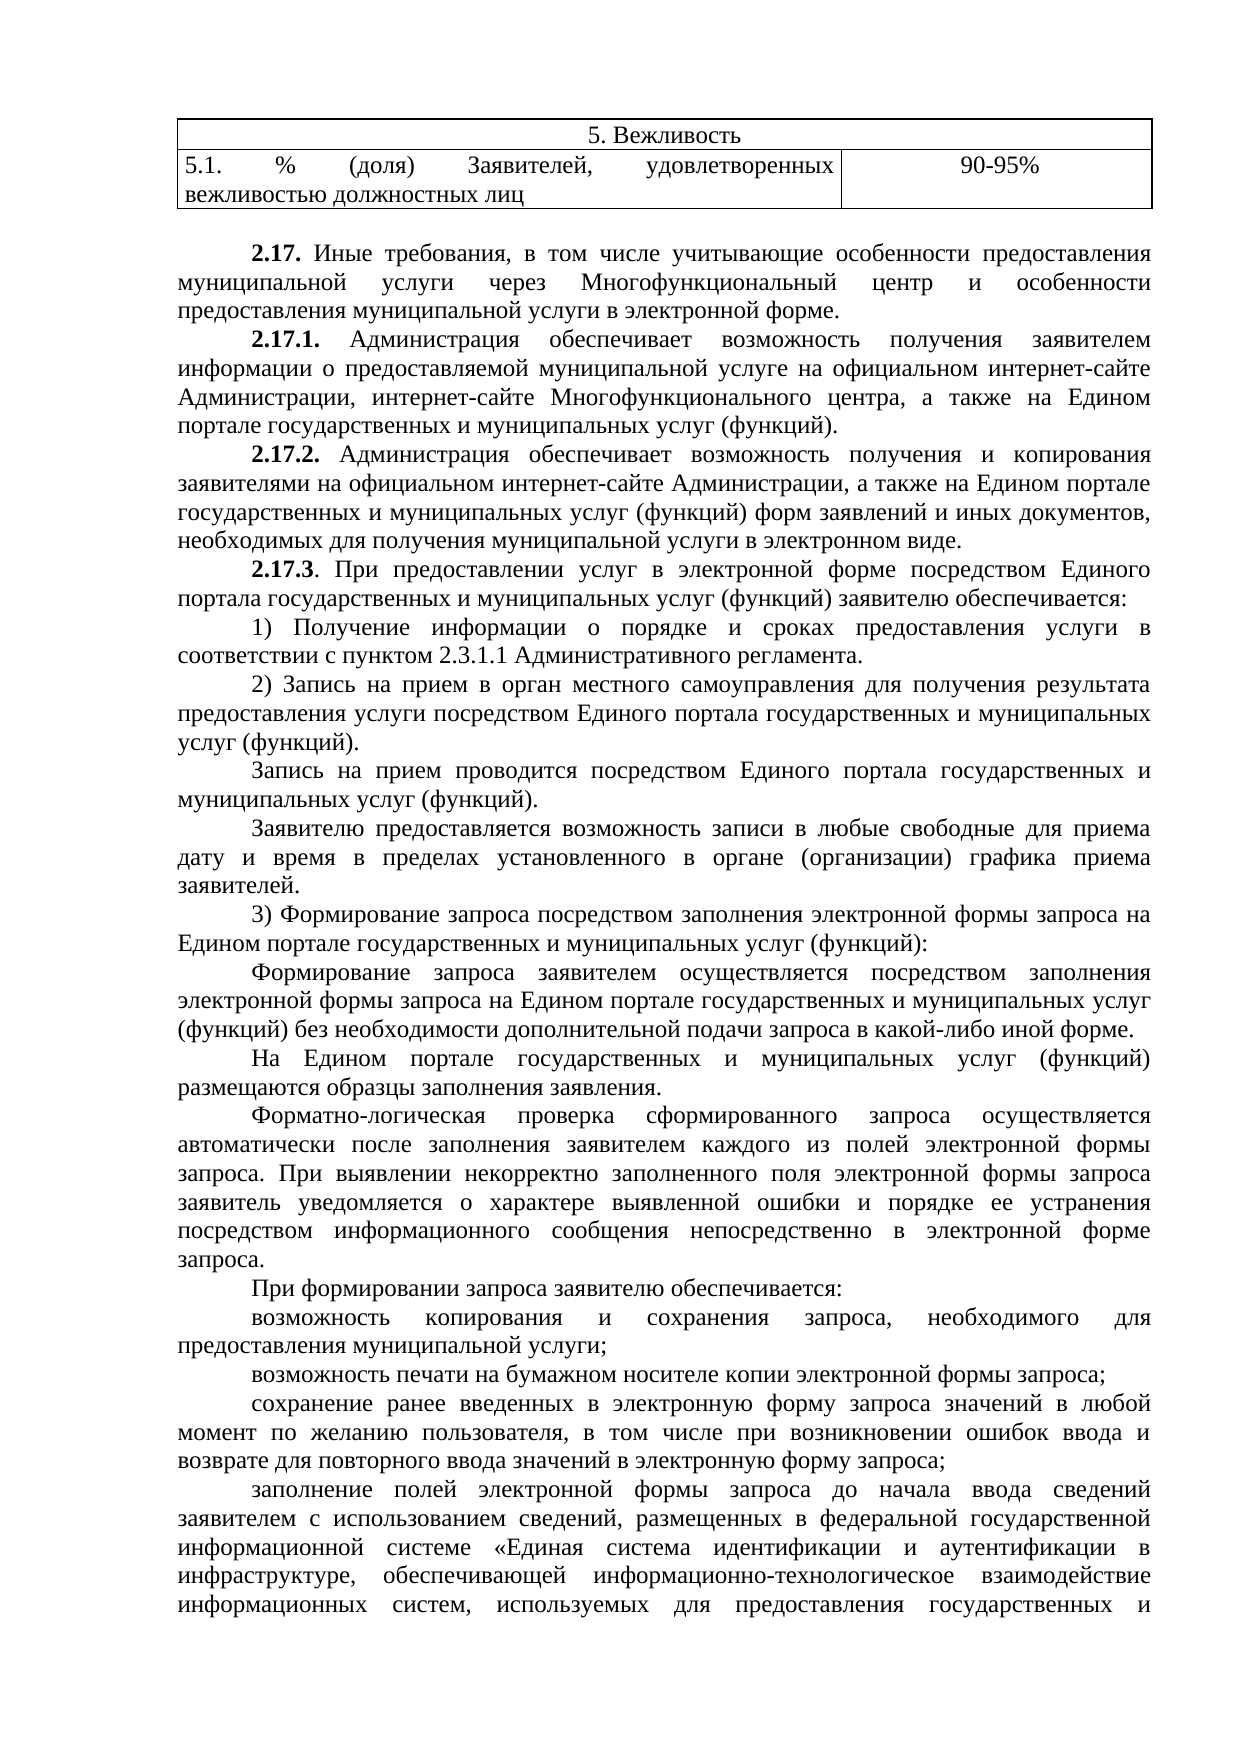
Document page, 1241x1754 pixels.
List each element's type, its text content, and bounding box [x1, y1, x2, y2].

text 1) Получение информации о порядке и сроках предоставления услуги в соответствии с пунктом 2.3.1.1 Административного регламента. [177, 612, 1152, 669]
table_cell 5.1. % (доля) Заявителей, удовлетворенных вежливостью должностных лиц [178, 150, 841, 207]
text Запись на прием проводится посредством Единого портала государственных и муниципальных услуг (функций). [177, 755, 1152, 813]
text 2.17. Иные требования, в том числе учитывающие особенности предоставления муниципальной услуги через Многофункциональный центр и особенности предоставления муниципальной услуги в электронной форме. [177, 238, 1152, 324]
text 2.17.3. При предоставлении услуг в электронной форме посредством Единого портала государственных и муниципальных услуг (функций) заявителю обеспечивается: [177, 554, 1152, 612]
table_cell 5. Вежливость [178, 120, 1151, 148]
text Формирование запроса заявителем осуществляется посредством заполнения электронной формы запроса на Едином портале государственных и муниципальных услуг (функций) без необходимости дополнительной подачи запроса в какой-либо иной форме. [177, 957, 1152, 1043]
text 3) Формирование запроса посредством заполнения электронной формы запроса на Едином портале государственных и муниципальных услуг (функций): [177, 899, 1152, 957]
text сохранение ранее введенных в электронную форму запроса значений в любой момент по желанию пользователя, в том числе при возникновении ошибок ввода и возврате для повторного ввода значений в электронную форму запроса; [177, 1388, 1152, 1474]
table_cell 90-95% [842, 150, 1151, 207]
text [177, 1474, 1152, 1618]
text 2.17.2. Администрация обеспечивает возможность получения и копирования заявителями на официальном интернет-сайте Администрации, а также на Едином портале государственных и муниципальных услуг (функций) форм заявлений и иных документов, необходимых для получения муниципальной услуги в электронном виде. [177, 439, 1152, 554]
text возможность печати на бумажном носителе копии электронной формы запроса; [177, 1359, 1152, 1388]
text 2) Запись на прием в орган местного самоуправления для получения результата предоставления услуги посредством Единого портала государственных и муниципальных услуг (функций). [177, 669, 1152, 755]
text Форматно-логическая проверка сформированного запроса осуществляется автоматически после заполнения заявителем каждого из полей электронной формы запроса. При выявлении некорректно заполненного поля электронной формы запроса заявитель уведомляется о характере выявленной ошибки и порядке ее устранения посредством информационного сообщения непосредственно в электронной форме запроса. [177, 1100, 1152, 1273]
text Заявителю предоставляется возможность записи в любые свободные для приема дату и время в пределах установленного в органе (организации) графика приема заявителей. [177, 813, 1152, 899]
text На Едином портале государственных и муниципальных услуг (функций) размещаются образцы заполнения заявления. [177, 1043, 1152, 1100]
text При формировании запроса заявителю обеспечивается: [177, 1273, 1152, 1302]
text возможность копирования и сохранения запроса, необходимого для предоставления муниципальной услуги; [177, 1302, 1152, 1359]
text 2.17.1. Администрация обеспечивает возможность получения заявителем информации о предоставляемой муниципальной услуге на официальном интернет-сайте Администрации, интернет-сайте Многофункционального центра, а также на Едином портале государственных и муниципальных услуг (функций). [177, 324, 1152, 439]
